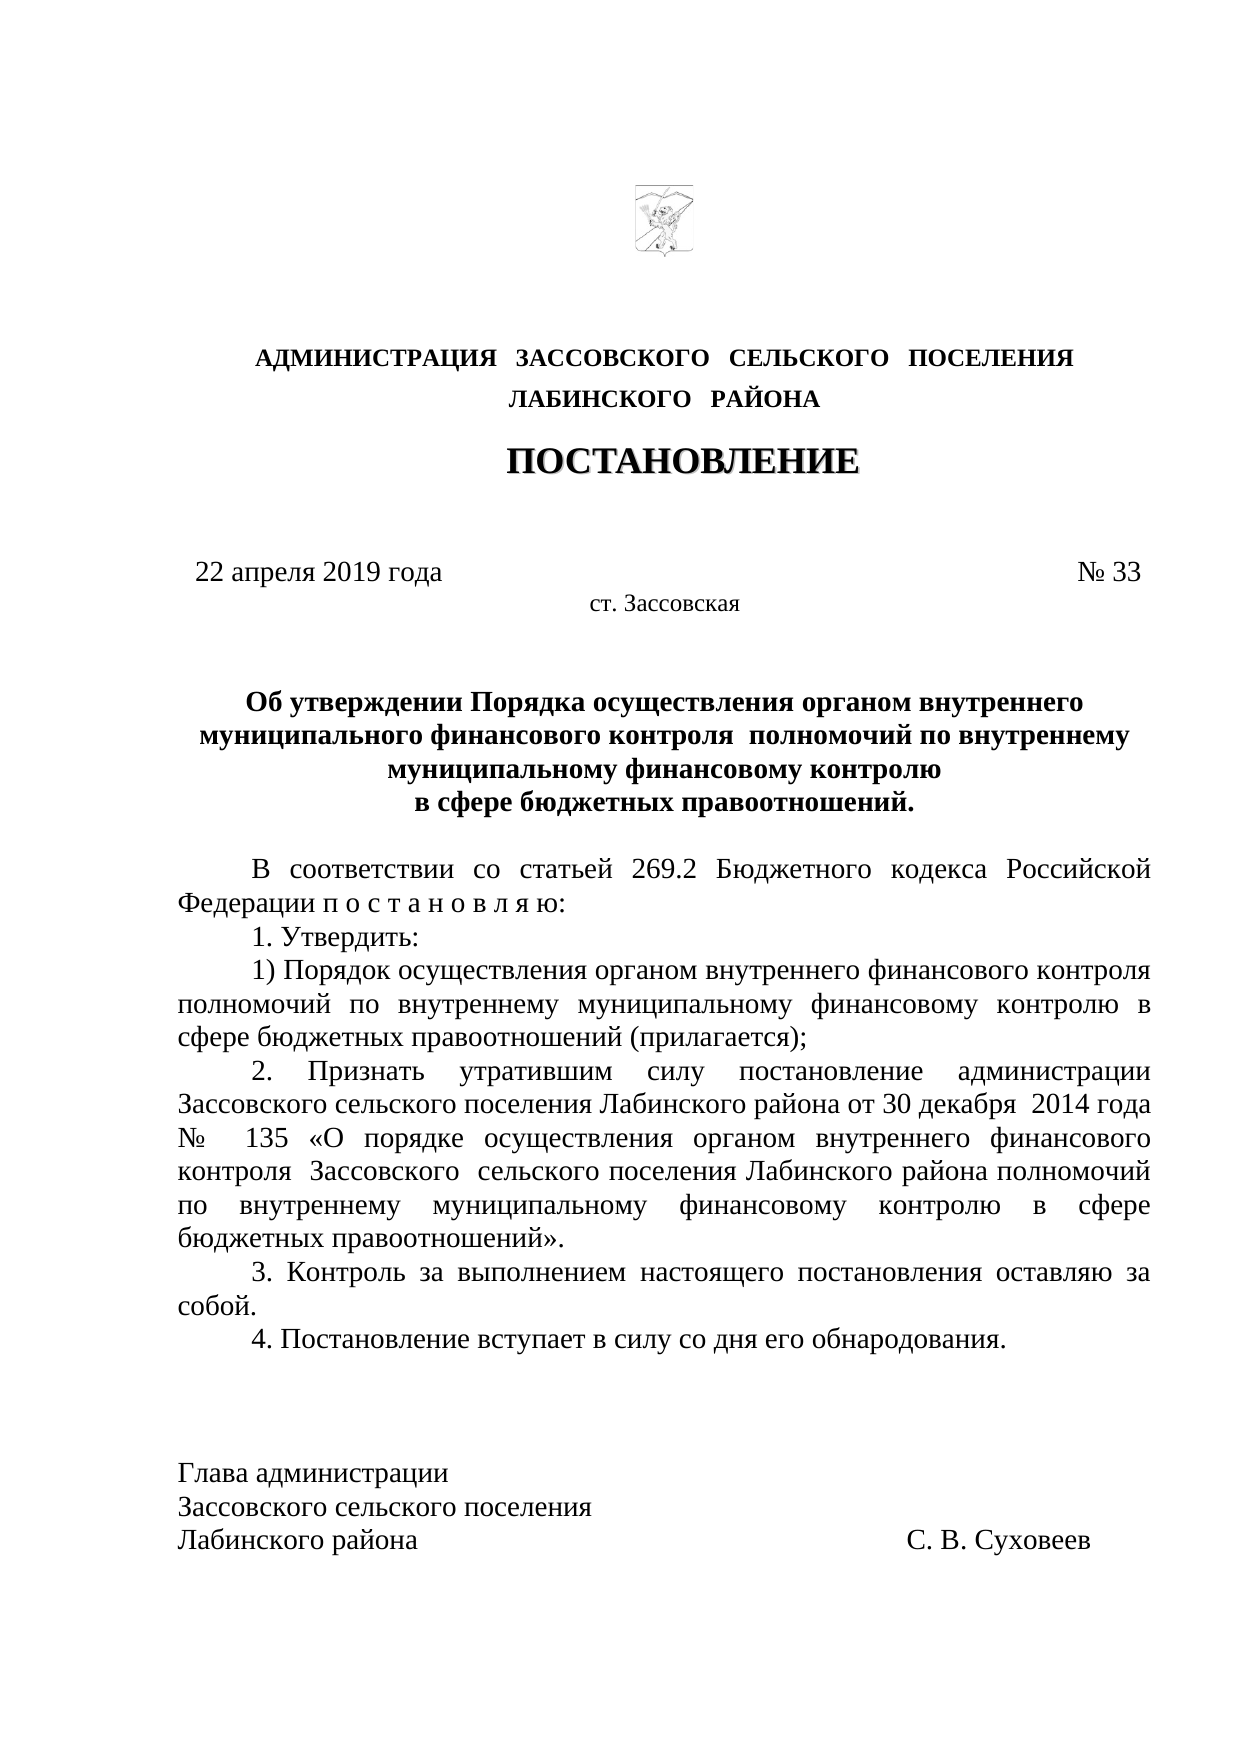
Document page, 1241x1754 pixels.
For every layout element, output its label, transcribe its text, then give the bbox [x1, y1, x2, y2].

text 3. Контроль за выполнением настоящего постановления оставляю за собой. [177, 1254, 1152, 1321]
text Глава администрации [177, 1455, 1152, 1489]
text В соответствии со статьей 269.2 Бюджетного кодекса Российской Федерации п о с т а н о в л я ю: [177, 852, 1152, 919]
text Лабинского района С. В. Суховеев [177, 1522, 1152, 1556]
text 2. Признать утратившим силу постановление администрации Зассовского сельского поселения Лабинского района от 30 декабря 2014 года № 135 «О порядке осуществления органом внутреннего финансового контроля Зассовского сельского поселения Лабинского района полномочий по внутреннему муниципальному финансовому контролю в сфере бюджетных правоотношений». [177, 1053, 1152, 1254]
text 4. Постановление вступает в силу со дня его обнародования. [177, 1321, 1152, 1355]
text 1. Утвердить: [177, 919, 1152, 952]
text Об утверждении Порядка осуществления органом внутреннего муниципального финансового контроля полномочий по внутреннему муниципальному финансовому контролю [177, 684, 1152, 784]
text 1) Порядок осуществления органом внутреннего финансового контроля полномочий по внутреннему муниципальному финансовому контролю в сфере бюджетных правоотношений (прилагается); [177, 952, 1152, 1053]
text АДМИНИСТРАЦИЯ ЗАССОВСКОГО СЕЛЬСКОГО ПОСЕЛЕНИЯ [177, 343, 1152, 372]
picture [635, 185, 694, 257]
text Зассовского сельского поселения [177, 1489, 1152, 1522]
subtitle ПОСТАНОВЛЕНИЕ [215, 438, 1152, 481]
text ст. Зассовская [177, 588, 1152, 617]
text ЛАБИНСКОГО РАЙОНА [177, 384, 1152, 413]
text в сфере бюджетных правоотношений. [177, 784, 1152, 818]
text 22 апреля 2019 года № 33 [177, 554, 1152, 588]
